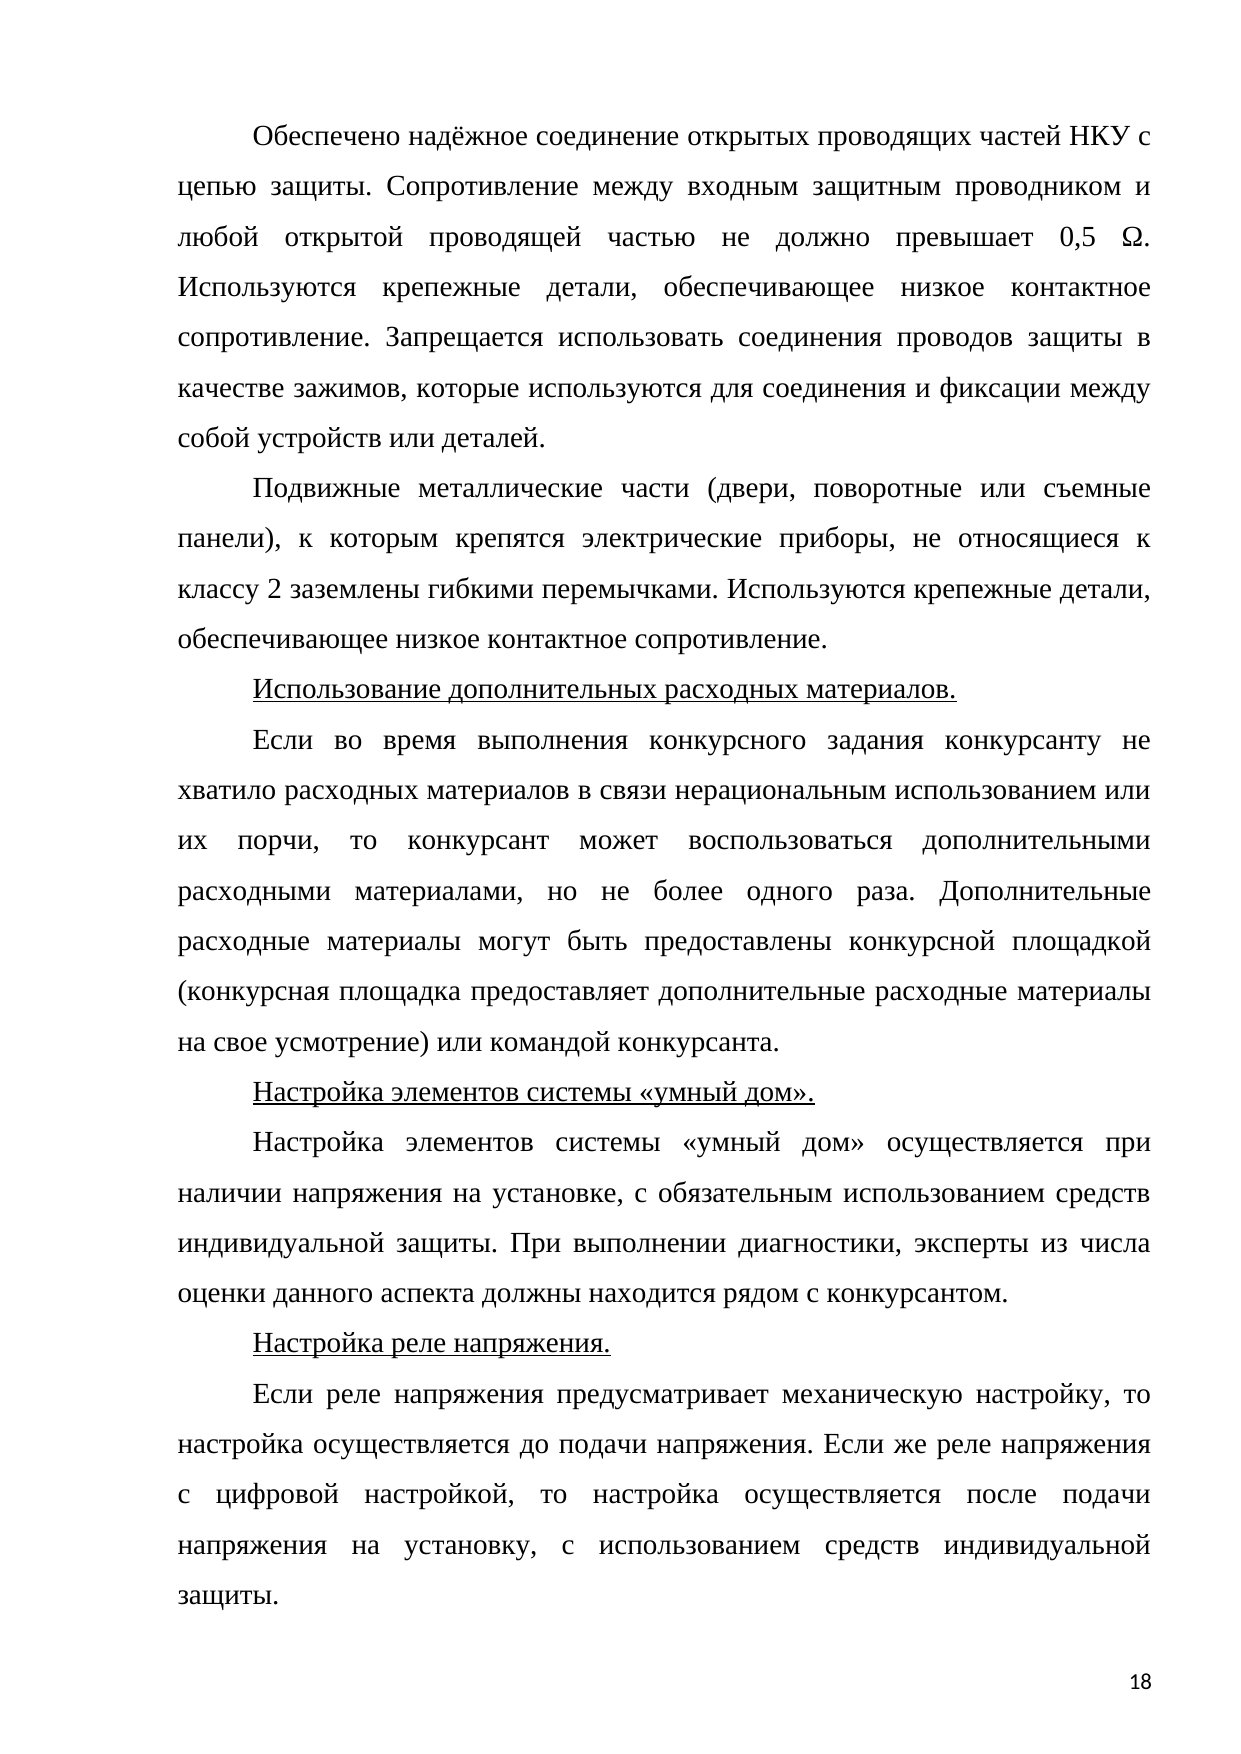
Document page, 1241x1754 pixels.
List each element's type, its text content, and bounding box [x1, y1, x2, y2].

text Использование дополнительных расходных материалов. [177, 672, 1152, 705]
text Подвижные металлические части (двери, поворотные или съемные панели), к которым крепятся электрические приборы, не относящиеся к классу 2 заземлены гибкими перемычками. Используются крепежные детали, обеспечивающее низкое контактное сопротивление. [177, 470, 1152, 655]
text Настройка элементов системы «умный дом» осуществляется при наличии напряжения на установке, с обязательным использованием средств индивидуальной защиты. При выполнении диагностики, эксперты из числа оценки данного аспекта должны находится рядом с конкурсантом. [177, 1124, 1152, 1309]
text Обеспечено надёжное соединение открытых проводящих частей НКУ с цепью защиты. Сопротивление между входным защитным проводником и любой открытой проводящей частью не должно превышает 0,5 Ω. Используются крепежные детали, обеспечивающее низкое контактное сопротивление. Запрещается использовать соединения проводов защиты в качестве зажимов, которые используются для соединения и фиксации между собой устройств или деталей. [177, 118, 1152, 453]
text Настройка реле напряжения. [177, 1326, 1152, 1359]
text Если во время выполнения конкурсного задания конкурсанту не хватило расходных материалов в связи нерациональным использованием или их порчи, то конкурсант может воспользоваться дополнительными расходными материалами, но не более одного раза. Дополнительные расходные материалы могут быть предоставлены конкурсной площадкой (конкурсная площадка предоставляет дополнительные расходные материалы на свое усмотрение) или командой конкурсанта. [177, 722, 1152, 1057]
text Настройка элементов системы «умный дом». [177, 1074, 1152, 1108]
text Если реле напряжения предусматривает механическую настройку, то настройка осуществляется до подачи напряжения. Если же реле напряжения с цифровой настройкой, то настройка осуществляется после подачи напряжения на установку, с использованием средств индивидуальной защиты. [177, 1376, 1152, 1611]
